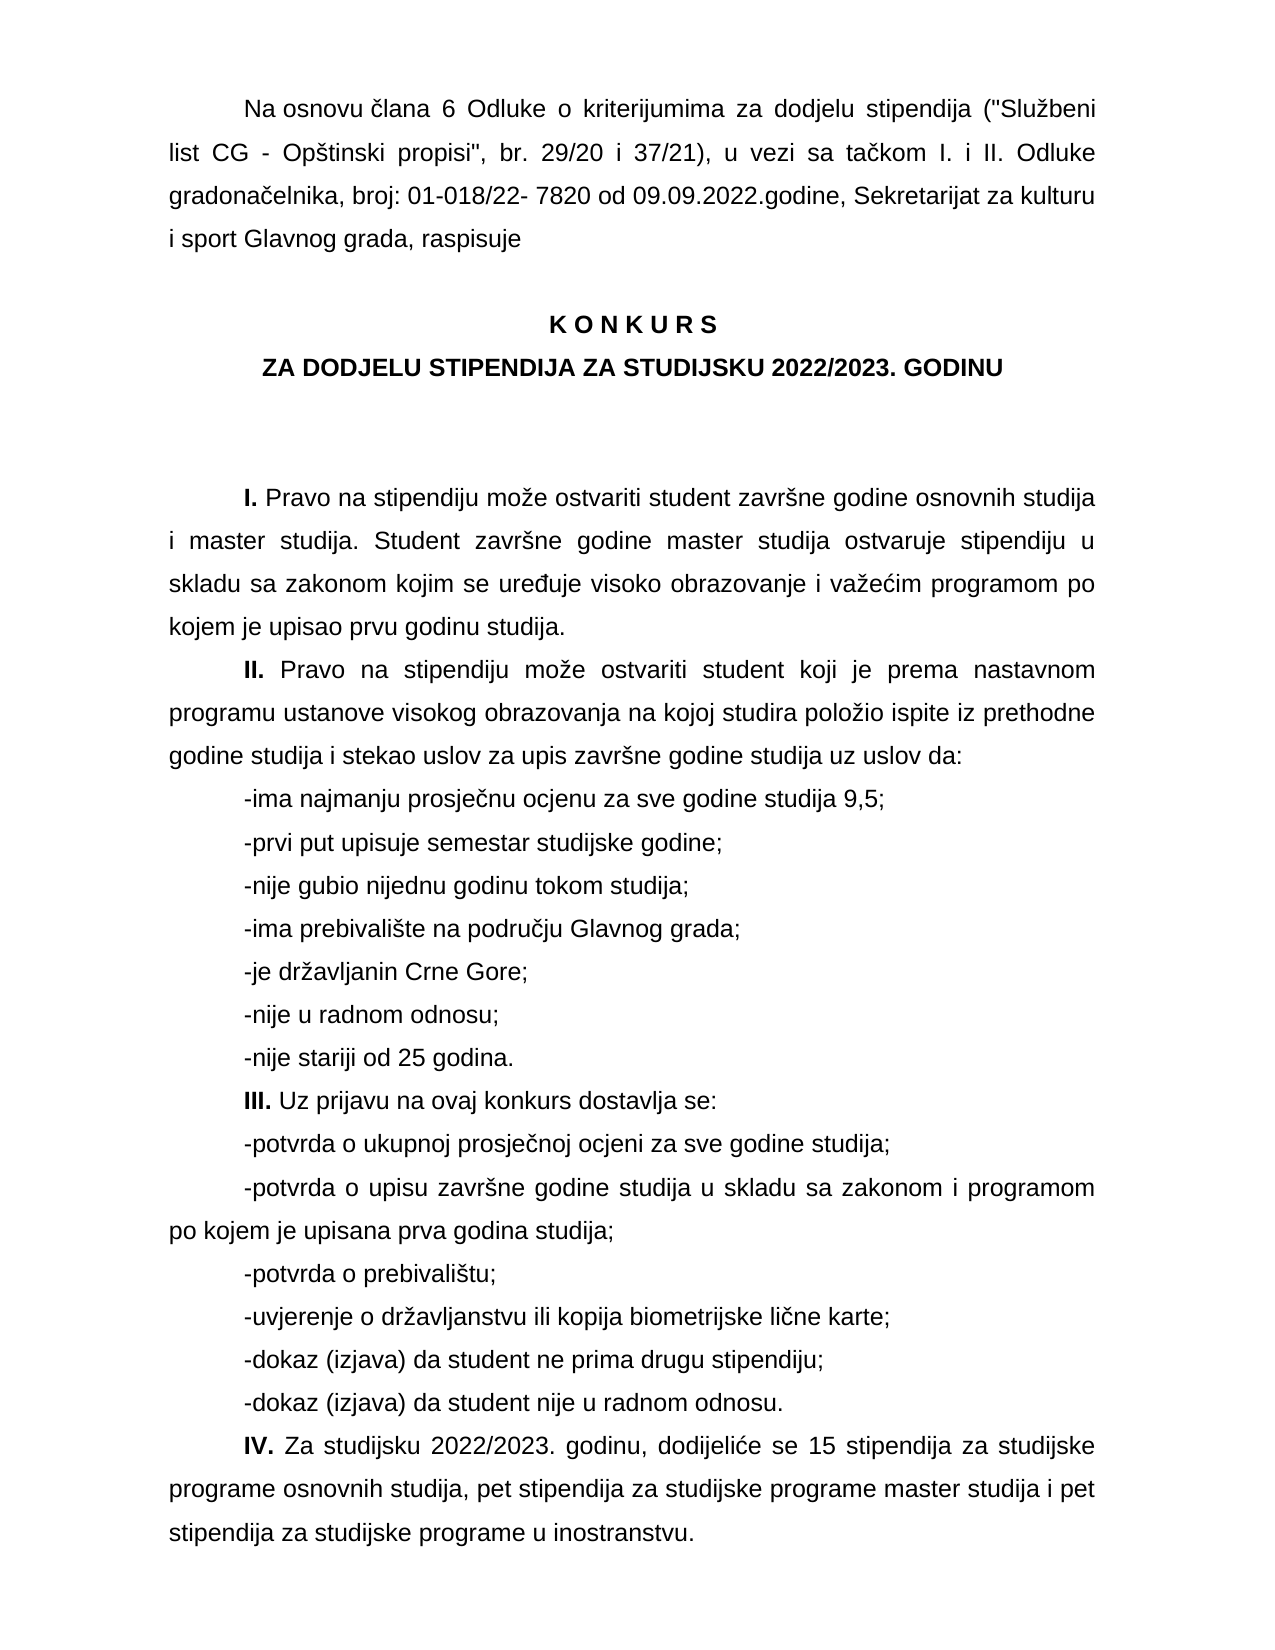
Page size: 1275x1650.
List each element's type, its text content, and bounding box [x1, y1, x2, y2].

text -nije stariji od 25 godina. [169, 1043, 1097, 1072]
text -dokaz (izjava) da student nije u radnom odnosu. [169, 1388, 1097, 1417]
text -je državljanin Crne Gore; [169, 957, 1097, 986]
text -ima prebivalište na području Glavnog grada; [169, 914, 1097, 942]
text -uvjerenje o državljanstvu ili kopija biometrijske lične karte; [169, 1302, 1097, 1331]
text ZA DODJELU STIPENDIJA ZA STUDIJSKU 2022/2023. GODINU [169, 353, 1097, 382]
text -potvrda o prebivalištu; [169, 1259, 1097, 1287]
text -prvi put upisuje semestar studijske godine; [169, 827, 1097, 856]
text Na osnovu člana 6 Odluke o kriterijumima za dodjelu stipendija ("Službeni list CG - Opštinski propisi", br. 29/20 i 37/21), u vezi sa tačkom I. i II. Odluke gradonačelnika, broj: 01-018/22- 7820 od 09.09.2022.godine, Sekretarijat za kulturu i sport Glavnog grada, raspisuje [169, 94, 1097, 252]
text I. Pravo na stipendiju može ostvariti student završne godine osnovnih studija i master studija. Student završne godine master studija ostvaruje stipendiju u skladu sa zakonom kojim se uređuje visoko obrazovanje i važećim programom po kojem je upisao prvu godinu studija. [169, 482, 1097, 641]
text -nije gubio nijednu godinu tokom studija; [169, 871, 1097, 899]
text III. Uz prijavu na ovaj konkurs dostavlja se: [169, 1086, 1097, 1115]
text -potvrda o ukupnoj prosječnoj ocjeni za sve godine studija; [169, 1129, 1097, 1158]
text -potvrda o upisu završne godine studija u skladu sa zakonom i programom po kojem je upisana prva godina studija; [169, 1172, 1097, 1244]
text IV. Za studijsku 2022/2023. godinu, dodijeliće se 15 stipendija za studijske programe osnovnih studija, pet stipendija za studijske programe master studija i pet stipendija za studijske programe u inostranstvu. [169, 1431, 1097, 1546]
text K O N K U R S [169, 310, 1097, 339]
text -ima najmanju prosječnu ocjenu za sve godine studija 9,5; [169, 784, 1097, 813]
text -dokaz (izjava) da student ne prima drugu stipendiju; [169, 1345, 1097, 1374]
text II. Pravo na stipendiju može ostvariti student koji je prema nastavnom programu ustanove visokog obrazovanja na kojoj studira položio ispite iz prethodne godine studija i stekao uslov za upis završne godine studija uz uslov da: [169, 655, 1097, 770]
text -nije u radnom odnosu; [169, 1000, 1097, 1029]
